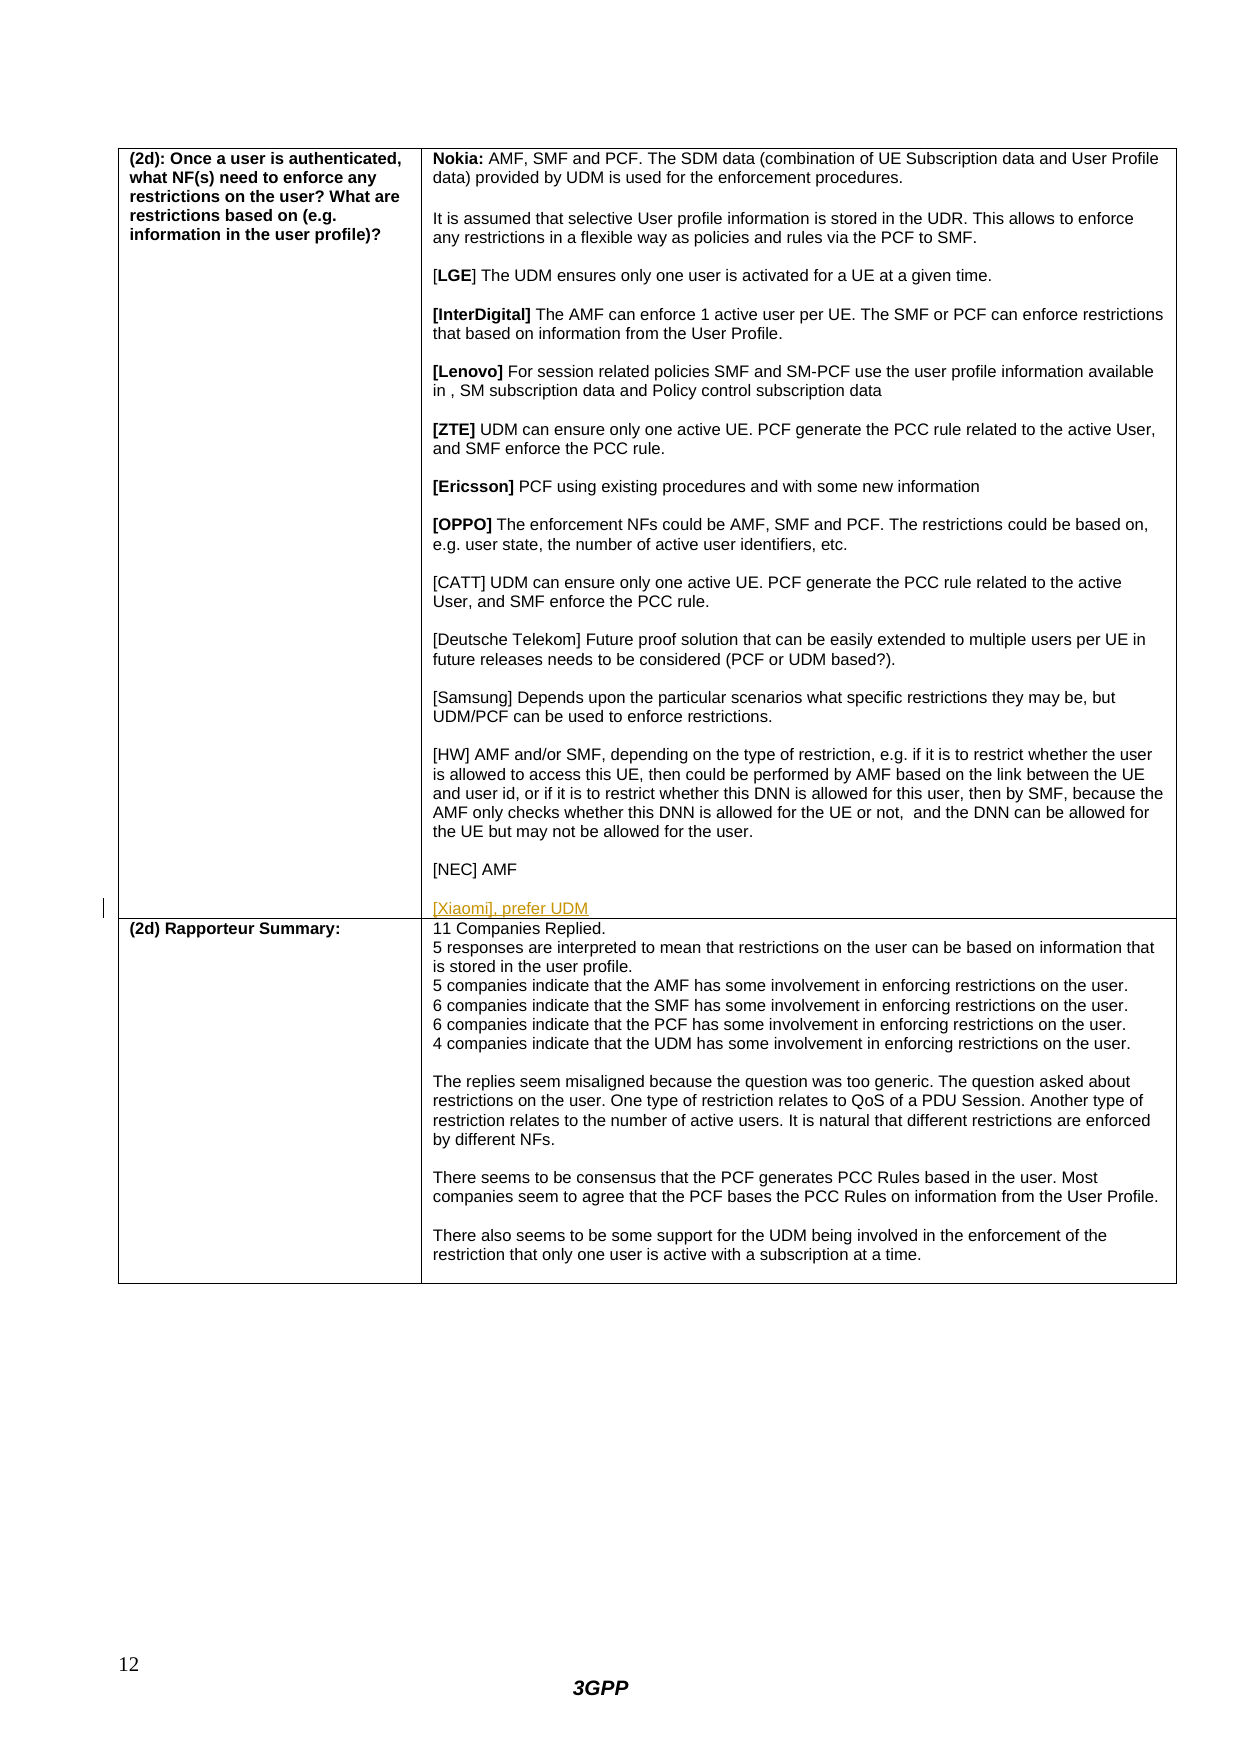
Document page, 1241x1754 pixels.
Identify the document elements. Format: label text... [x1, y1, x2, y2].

table_cell Nokia: AMF, SMF and PCF. The SDM data (combination of UE Subscription data and User Profile data) provided by UDM is used for the enforcement procedures. It is assumed that selective User profile information is stored in the UDR. This allows to enforce any restrictions in a flexible way as policies and rules via the PCF to SMF. [LGE] The UDM ensures only one user is activated for a UE at a given time. [InterDigital] The AMF can enforce 1 active user per UE. The SMF or PCF can enforce restrictions that based on information from the User Profile. [Lenovo] For session related policies SMF and SM-PCF use the user profile information available in , SM subscription data and Policy control subscription data [ZTE] UDM can ensure only one active UE. PCF generate the PCC rule related to the active User, and SMF enforce the PCC rule. [Ericsson] PCF using existing procedures and with some new information [OPPO] The enforcement NFs could be AMF, SMF and PCF. The restrictions could be based on, e.g. user state, the number of active user identifiers, etc. [CATT] UDM can ensure only one active UE. PCF generate the PCC rule related to the active User, and SMF enforce the PCC rule. [Deutsche Telekom] Future proof solution that can be easily extended to multiple users per UE in future releases needs to be considered (PCF or UDM based?). [Samsung] Depends upon the particular scenarios what specific restrictions they may be, but UDM/PCF can be used to enforce restrictions. [HW] AMF and/or SMF, depending on the type of restriction, e.g. if it is to restrict whether the user is allowed to access this UE, then could be performed by AMF based on the link between the UE and user id, or if it is to restrict whether this DNN is allowed for this user, then by SMF, because the AMF only checks whether this DNN is allowed for the UE or not, and the DNN can be allowed for the UE but may not be allowed for the user. [NEC] AMF [422, 149, 1176, 918]
table_cell 11 Companies Replied. 5 responses are interpreted to mean that restrictions on the user can be based on information that is stored in the user profile. 5 companies indicate that the AMF has some involvement in enforcing restrictions on the user. 6 companies indicate that the SMF has some involvement in enforcing restrictions on the user. 6 companies indicate that the PCF has some involvement in enforcing restrictions on the user. 4 companies indicate that the UDM has some involvement in enforcing restrictions on the user. The replies seem misaligned because the question was too generic. The question asked about restrictions on the user. One type of restriction relates to QoS of a PDU Session. Another type of restriction relates to the number of active users. It is natural that different restrictions are enforced by different NFs. There seems to be consensus that the PCF generates PCC Rules based in the user. Most companies seem to agree that the PCF bases the PCC Rules on information from the User Profile. There also seems to be some support for the UDM being involved in the enforcement of the restriction that only one user is active with a subscription at a time. [422, 919, 1176, 1283]
table_cell (2d): Once a user is authenticated, what NF(s) need to enforce any restrictions on the user? What are restrictions based on (e.g. information in the user profile)? [119, 149, 421, 918]
table_cell (2d) Rapporteur Summary: [119, 919, 421, 1283]
